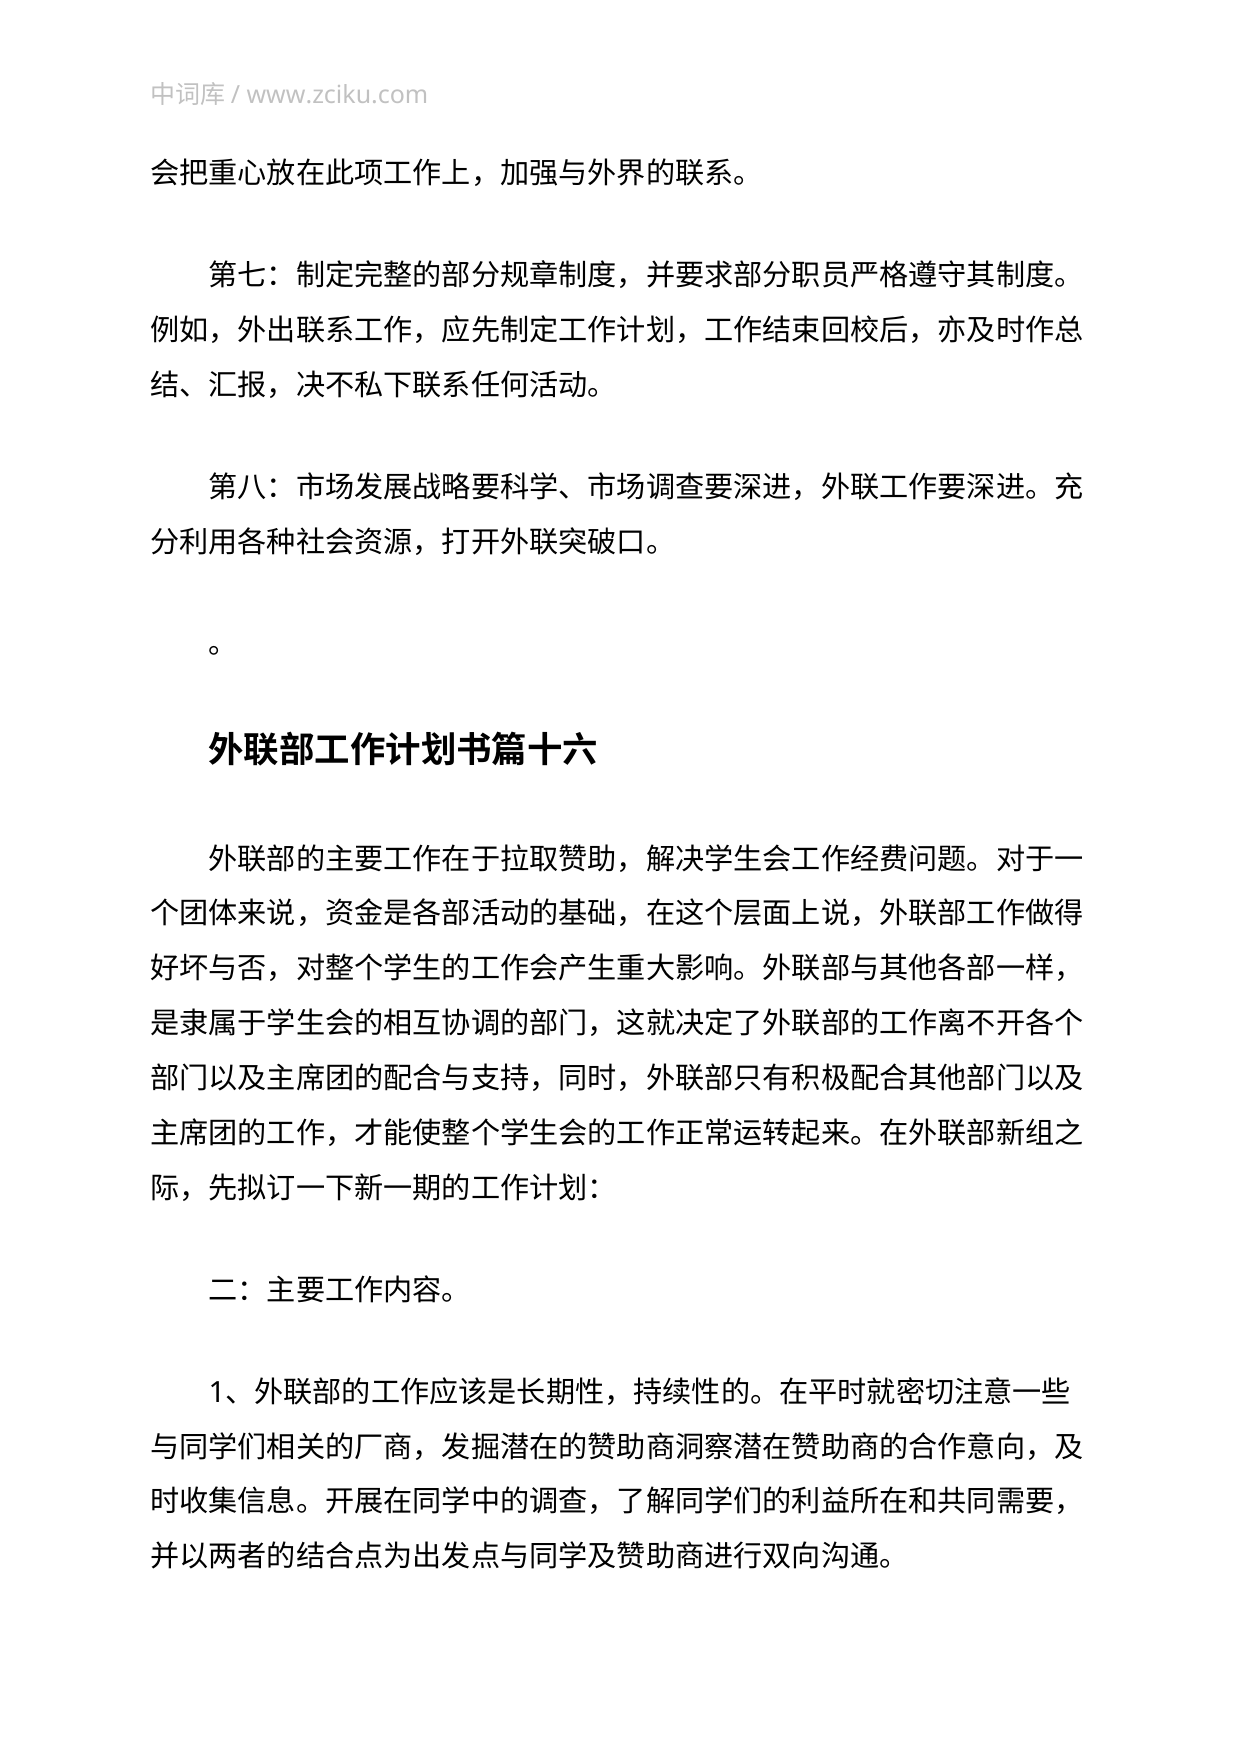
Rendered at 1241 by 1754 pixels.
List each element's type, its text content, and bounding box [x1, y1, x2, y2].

text 二：主要工作内容。 [150, 1266, 1090, 1309]
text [150, 150, 1090, 192]
text 。 [150, 620, 1090, 662]
text 外联部的主要工作在于拉取赞助，解决学生会工作经费问题。对于一个团体来说，资金是各部活动的基础，在这个层面上说，外联部工作做得好坏与否，对整个学生的工作会产生重大影响。外联部与其他各部一样，是隶属于学生会的相互协调的部门，这就决定了外联部的工作离不开各个部门以及主席团的配合与支持，同时，外联部只有积极配合其他部门以及主席团的工作，才能使整个学生会的工作正常运转起来。在外联部新组之际，先拟订一下新一期的工作计划： [150, 835, 1090, 1207]
text 外联部工作计划书篇十六 [150, 722, 1090, 773]
text 第七：制定完整的部分规章制度，并要求部分职员严格遵守其制度。例如，外出联系工作，应先制定工作计划，工作结束回校后，亦及时作总结、汇报，决不私下联系任何活动。 [150, 252, 1090, 404]
text 1、外联部的工作应该是长期性，持续性的。在平时就密切注意一些与同学们相关的厂商，发掘潜在的赞助商洞察潜在赞助商的合作意向，及时收集信息。开展在同学中的调查，了解同学们的利益所在和共同需要，并以两者的结合点为出发点与同学及赞助商进行双向沟通。 [150, 1368, 1090, 1575]
text 第八：市场发展战略要科学、市场调查要深进，外联工作要深进。充分利用各种社会资源，打开外联突破口。 [150, 463, 1090, 561]
